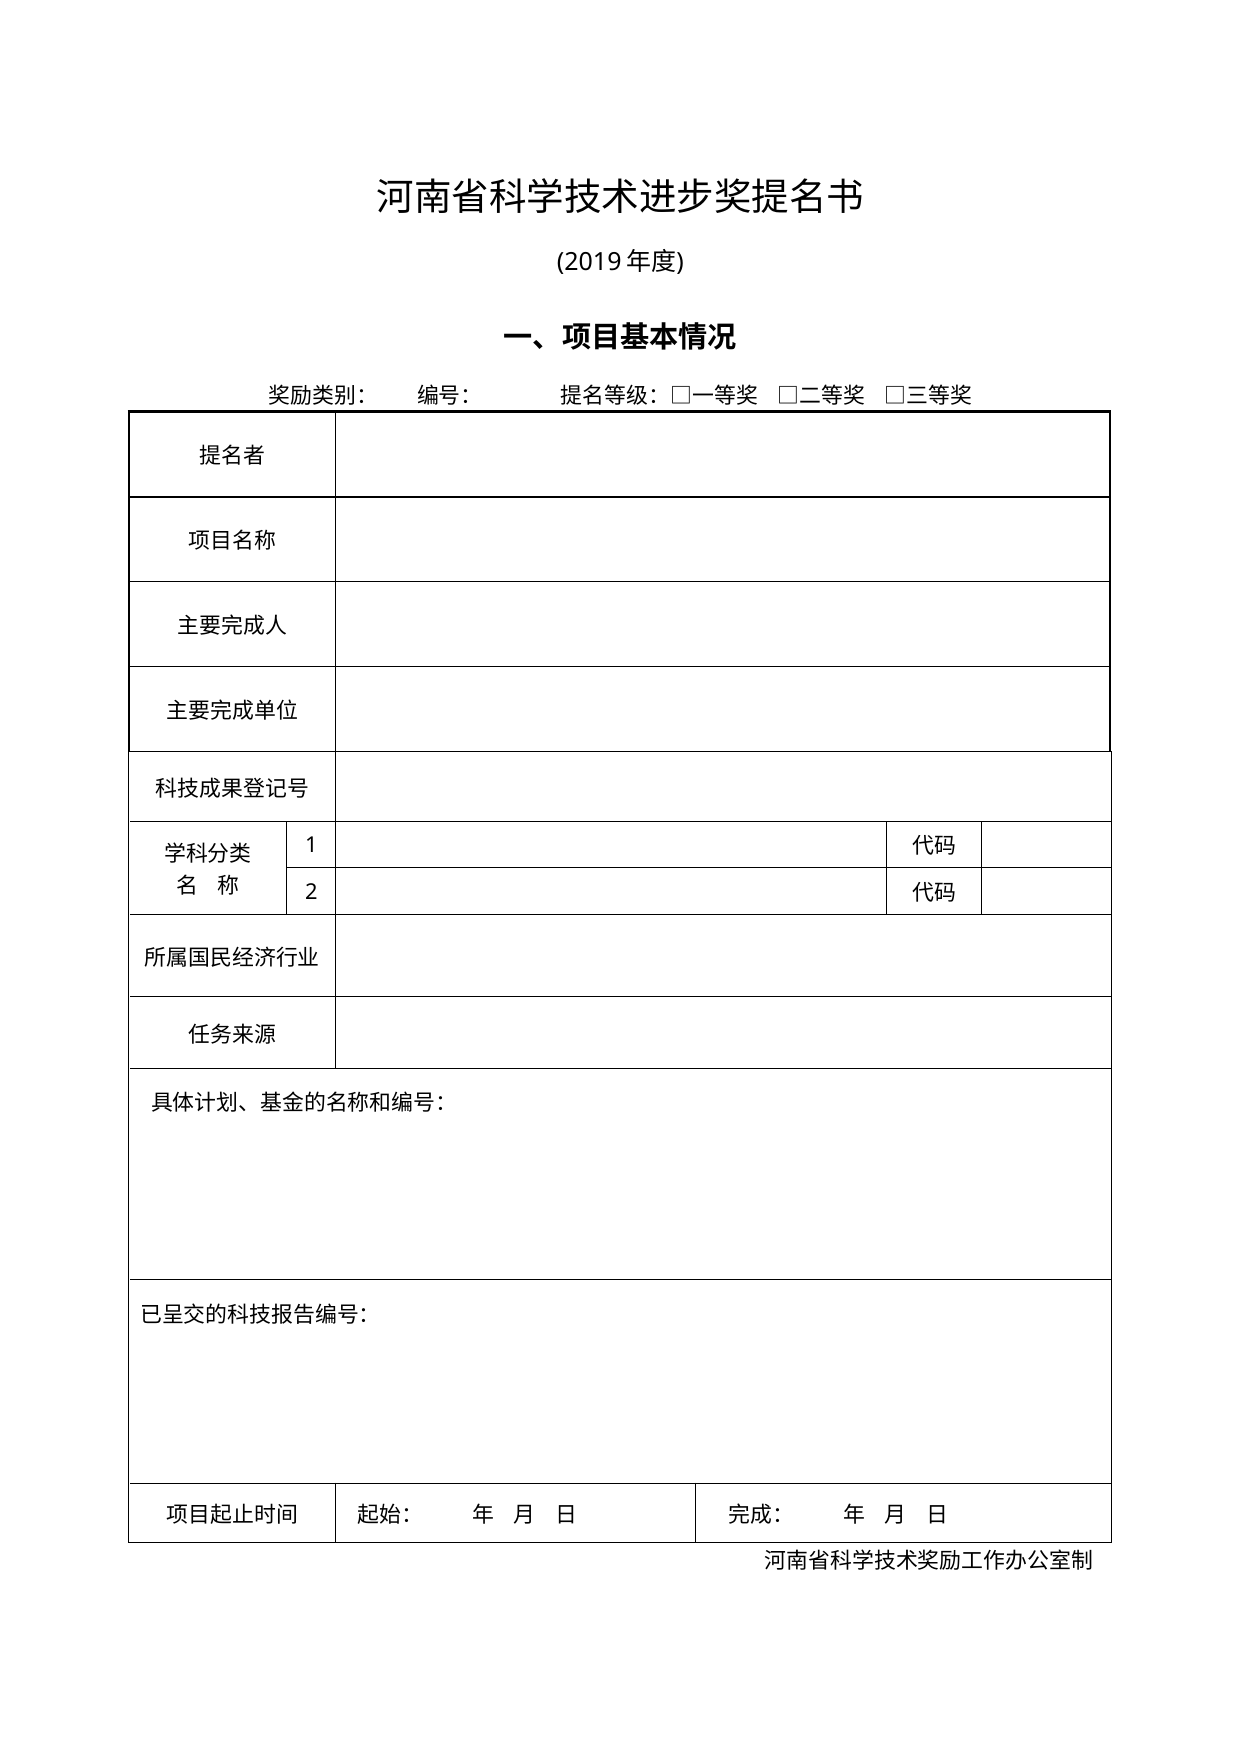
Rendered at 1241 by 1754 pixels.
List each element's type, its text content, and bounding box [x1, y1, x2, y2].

table_cell 代码 [887, 822, 981, 867]
table_cell [336, 582, 1109, 666]
table_cell 起始： 年 月 日 [336, 1484, 695, 1542]
table_cell 代码 [887, 868, 981, 914]
text (2019年度) [148, 227, 1092, 292]
table_cell 主要完成人 [130, 582, 335, 666]
table_cell 任务来源 [129, 996, 335, 1068]
table_cell 学科分类 名 称 [129, 821, 286, 914]
table_cell [982, 868, 1111, 914]
table_cell 科技成果登记号 [129, 752, 335, 821]
table_cell 1 [287, 822, 335, 867]
table_cell 主要完成单位 [130, 667, 335, 751]
table_cell [336, 915, 1111, 996]
table_cell [336, 752, 1111, 821]
table_cell 具体计划、基金的名称和编号： [129, 1068, 1111, 1279]
table_cell [336, 667, 1109, 751]
table_cell [982, 822, 1111, 867]
table_cell 项目起止时间 [129, 1483, 335, 1542]
text 河南省科学技术进步奖提名书 [148, 162, 1092, 227]
table_header [336, 413, 1109, 496]
table_header 提名者 [130, 413, 335, 496]
text 一、项目基本情况 [148, 302, 1092, 367]
table_cell [336, 822, 886, 867]
table_cell [336, 498, 1109, 581]
table_cell [336, 997, 1111, 1068]
text 奖励类别： 编号： 提名等级：□一等奖 □二等奖 □三等奖 [148, 378, 1092, 410]
table_cell 2 [287, 868, 335, 914]
table_cell [336, 868, 886, 914]
table_cell 完成： 年 月 日 [696, 1484, 1111, 1542]
table_cell 所属国民经济行业 [129, 914, 335, 996]
text 河南省科学技术奖励工作办公室制 [148, 1543, 1092, 1576]
table_cell 已呈交的科技报告编号： [129, 1279, 1111, 1483]
table_cell 项目名称 [130, 498, 335, 581]
